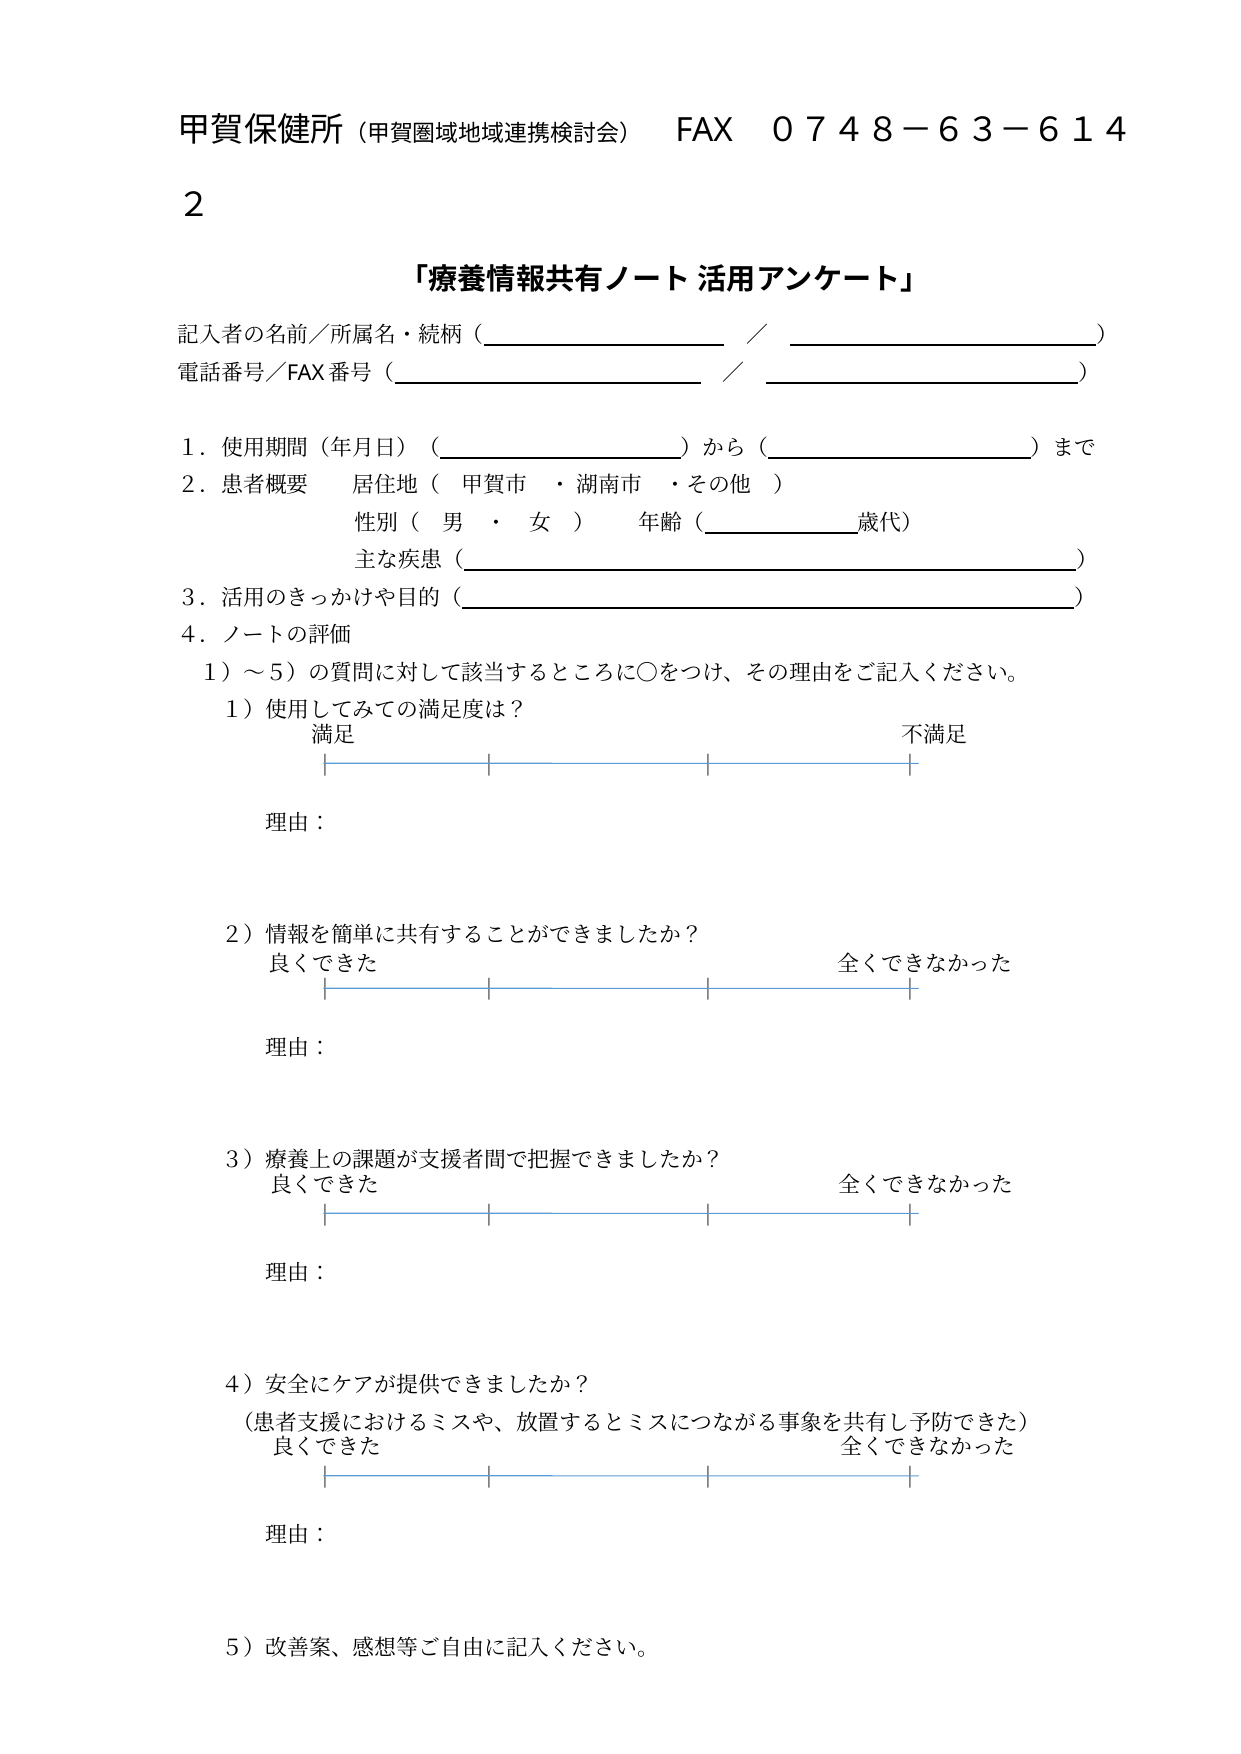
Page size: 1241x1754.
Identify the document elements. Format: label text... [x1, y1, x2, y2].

text 理由： [221, 1252, 1152, 1289]
text 記入者の名前／所属名・続柄（ ／ ） [177, 314, 1152, 352]
text ５）改善案、感想等ご自由に記入ください。 [221, 1627, 1152, 1664]
text ４）安全にケアが提供できましたか？ [221, 1364, 1152, 1402]
text 甲賀保健所（甲賀圏域地域連携検討会） FAX ０７４８－６３－６１４２ [177, 89, 1152, 239]
text 電話番号／FAX番号（ ／ ） [177, 352, 1152, 389]
text （患者支援におけるミスや、放置するとミスにつながる事象を共有し予防できた） [177, 1402, 1152, 1439]
text 理由： [221, 802, 1152, 839]
text ４．ノートの評価 [177, 614, 1152, 652]
text ３．活用のきっかけや目的（ ） [177, 577, 1152, 614]
text 性別（ 男 ・ 女 ） 年齢（ 歳代） [354, 502, 1152, 539]
text 主な疾患（ ） [354, 539, 1152, 577]
text １）使用してみての満足度は？ [221, 689, 1152, 727]
text ３）療養上の課題が支援者間で把握できましたか？ [221, 1139, 1152, 1177]
text ２）情報を簡単に共有することができましたか？ [221, 914, 1152, 952]
text 理由： [221, 1514, 1152, 1552]
text ２．患者概要 居住地（ 甲賀市 ・ 湖南市 ・その他 ） [177, 464, 1152, 502]
text 「療養情報共有ノート 活用アンケート」 [177, 239, 1152, 314]
text １）～５）の質問に対して該当するところに〇をつけ、その理由をご記入ください。 [177, 652, 1152, 689]
text １．使用期間（年月日）（ ）から（ ）まで [177, 427, 1152, 464]
text 理由： [221, 1027, 1152, 1064]
